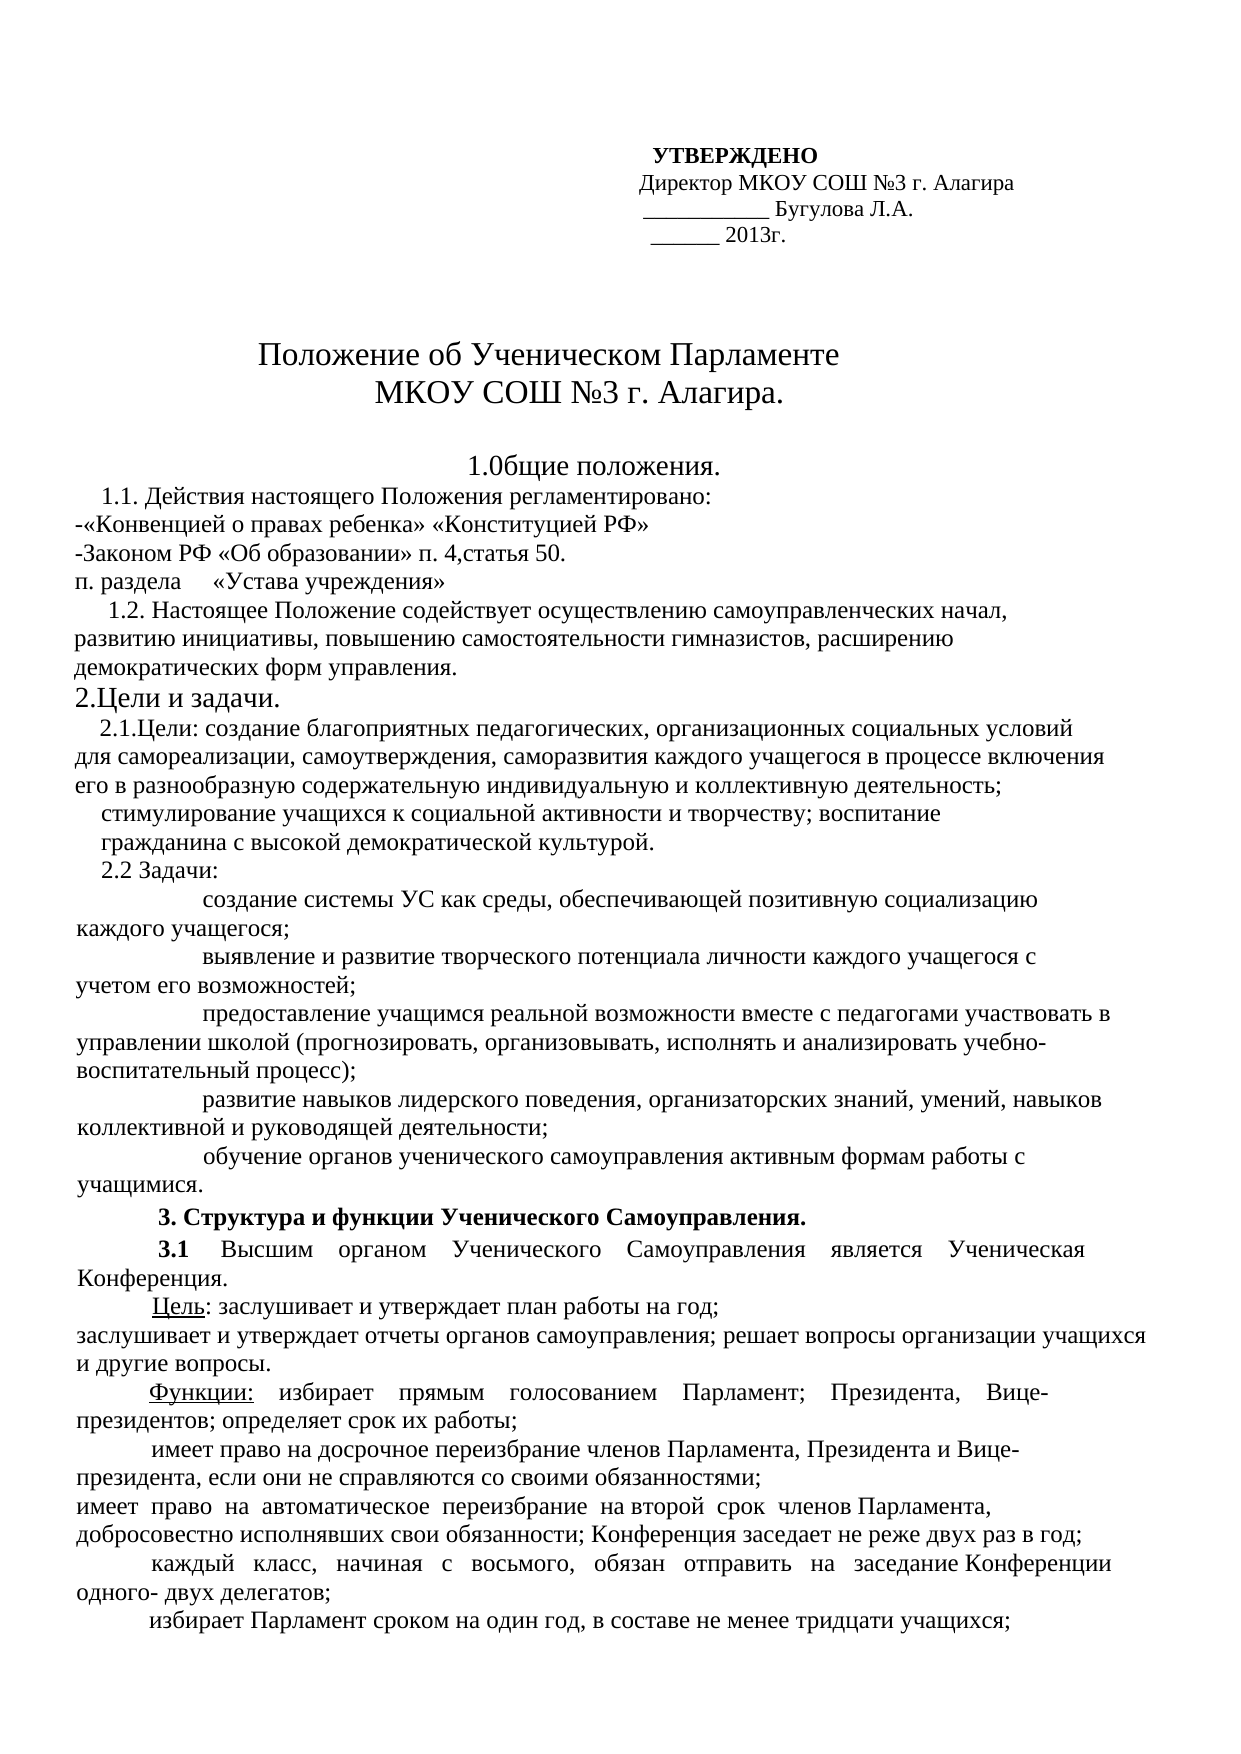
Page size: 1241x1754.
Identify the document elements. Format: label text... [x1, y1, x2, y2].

text 3. Структура и функции Ученического Самоуправления. [77, 1202, 1152, 1231]
text 1.2. Настоящее Положение содействует осуществлению самоуправленческих начал, развитию инициативы, повышению самостоятельности гимназистов, расширению демократических форм управления. [74, 595, 1107, 681]
text Функции: избирает прямым голосованием Парламент; Президента, Вице-президентов; определяет срок их работы; [76, 1377, 1152, 1434]
text избирает Парламент сроком на один год, в составе не менее тридцати учащихся; [74, 1606, 1152, 1634]
text Цель: заслушивает и утверждает план работы на год; [152, 1292, 1152, 1320]
text 3.1 Высшим органом Ученического Самоуправления является Ученическая Конференция. [77, 1234, 1152, 1292]
text обучение органов ученического самоуправления активным формам работы с учащимися. [77, 1141, 1113, 1198]
text предоставление учащимся реальной возможности вместе с педагогами участвовать в управлении школой (прогнозировать, организовывать, исполнять и анализировать учебно-воспитательный процесс); [76, 999, 1113, 1084]
text 1.0бщие положения. [467, 453, 1152, 481]
text имеет право на досрочное переизбрание членов Парламента, Президента и Вице-президента, если они не справляются со своими обязанностями; [76, 1434, 1107, 1491]
text ______ 2013г. [74, 221, 1152, 248]
text создание системы УС как среды, обеспечивающей позитивную социализацию каждого учащегося; [76, 884, 1113, 942]
text 2.Цели и задачи. [74, 685, 1152, 713]
text п. раздела «Устава учреждения» [74, 567, 657, 595]
text имеет право на автоматическое переизбрание на второй срок членов Парламента, добросовестно исполнявших свои обязанности; Конференция заседает не реже двух раз в год; [76, 1491, 1152, 1548]
text выявление и развитие творческого потенциала личности каждого учащегося с учетом его возможностей; [75, 942, 1113, 999]
text каждый класс, начиная с восьмого, обязан отправить на заседание Конференции одного- двух делегатов; [76, 1548, 1152, 1606]
text ___________ Бугулова Л.А. [74, 195, 1152, 221]
text УТВЕРЖДЕНО [74, 142, 1152, 168]
text 2.1.Цели: создание благоприятных педагогических, организационных социальных условий для самореализации, самоутверждения, саморазвития каждого учащегося в процессе включения его в разнообразную содержательную индивидуальную и коллективную деятельность; [74, 713, 1112, 799]
text заслушивает и утверждает отчеты органов самоуправления; решает вопросы организации учащихся и другие вопросы. [76, 1320, 1152, 1377]
text 1.1. Действия настоящего Положения регламентировано: -«Конвенцией о правах ребенка» «Конституцией РФ» [74, 481, 792, 538]
text Положение об Ученическом Парламенте МКОУ СОШ №3 г. Алагира. [249, 334, 1152, 411]
text Директор МКОУ СОШ №3 г. Алагира [74, 168, 1152, 195]
text стимулирование учащихся к социальной активности и творчеству; воспитание гражданина с высокой демократической культурой. 2.2 Задачи: [101, 799, 972, 884]
text -Законом РФ «Об образовании» п. 4,статья 50. [74, 538, 657, 567]
text развитие навыков лидерского поведения, организаторских знаний, умений, навыков коллективной и руководящей деятельности; [77, 1084, 1113, 1141]
